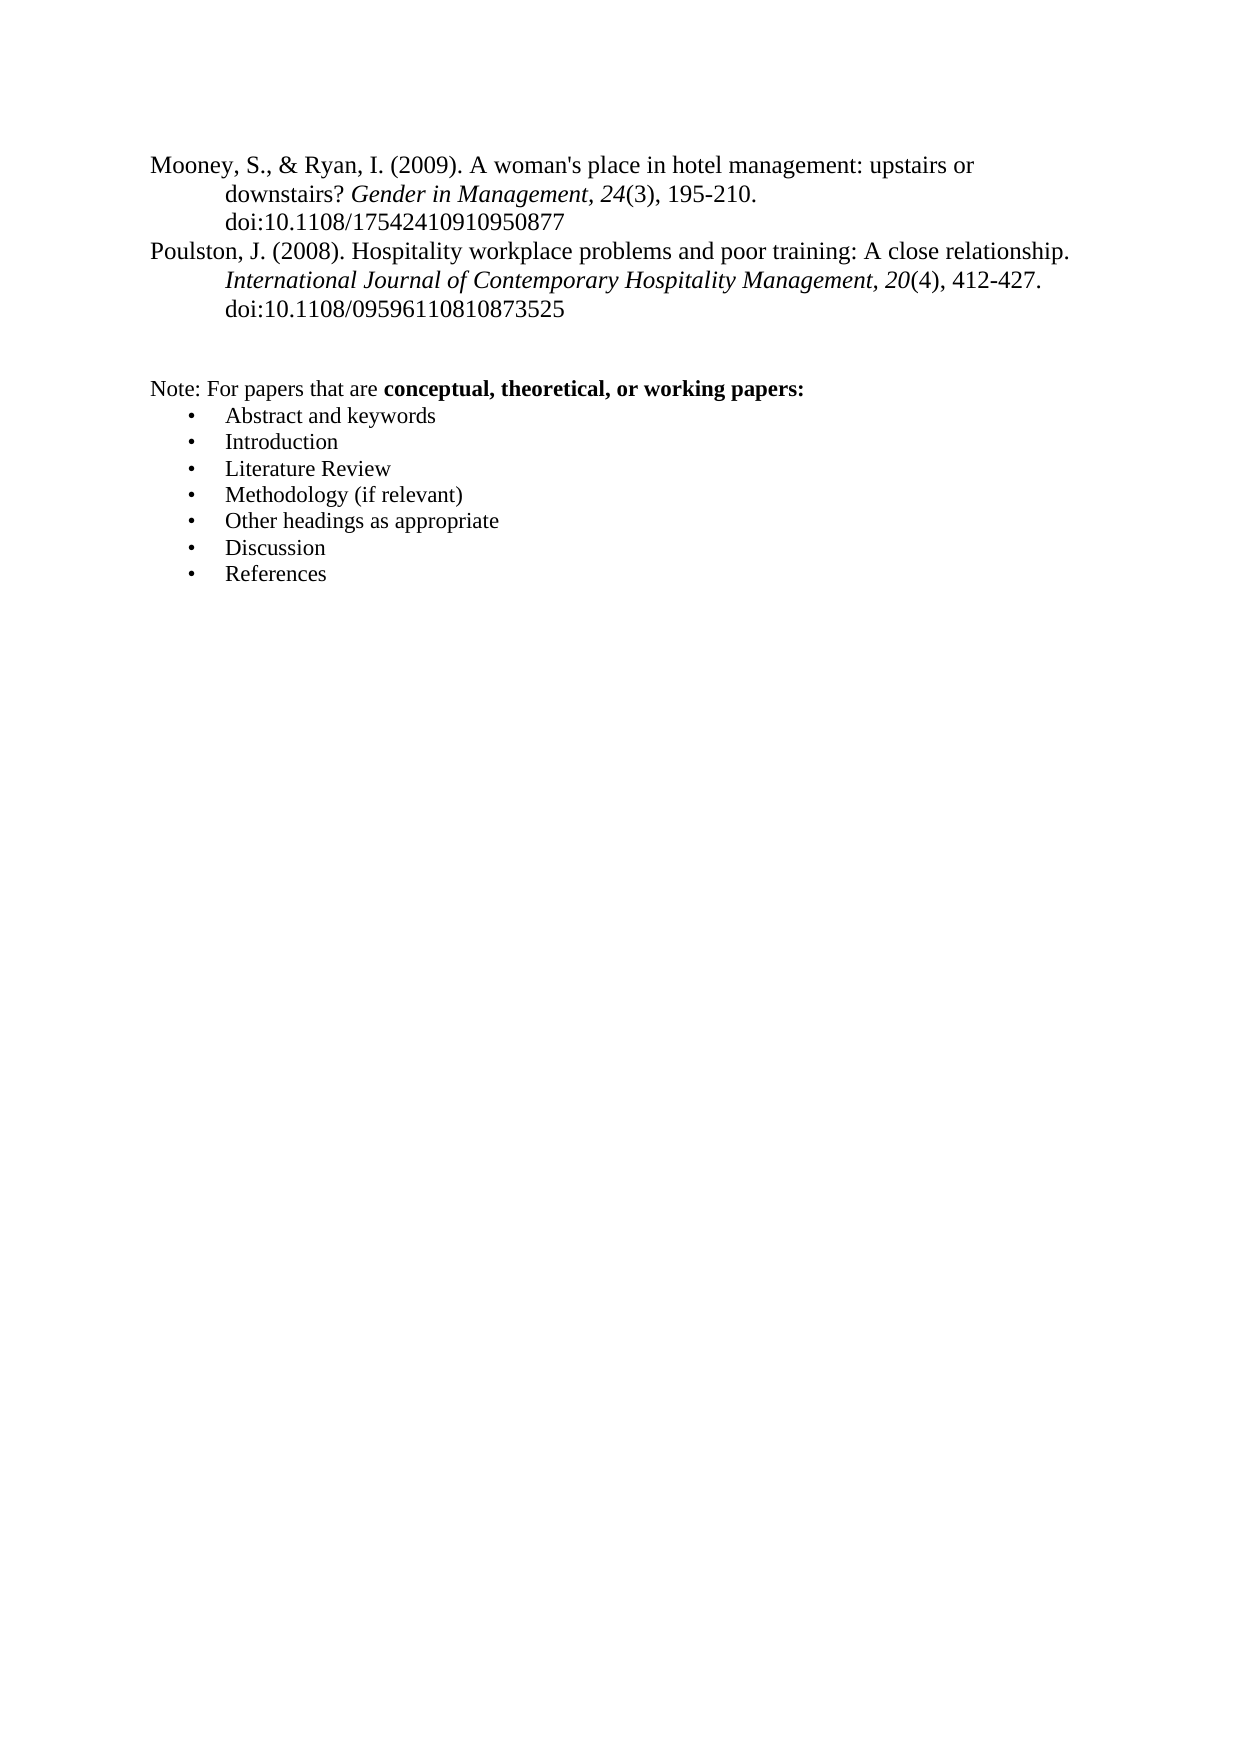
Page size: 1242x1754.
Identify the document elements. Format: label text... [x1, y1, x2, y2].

text Poulston, J. (2008). Hospitality workplace problems and poor training: A close relationship. International Journal of Contemporary Hospitality Management, 20(4), 412-427. doi:10.1108/09596110810873525 [150, 236, 1092, 322]
text Note: For papers that are conceptual, theoretical, or working papers: [150, 376, 1092, 402]
list Methodology (if relevant) [187, 481, 1092, 507]
list Literature Review [187, 454, 1092, 481]
list Abstract and keywords [187, 402, 1092, 428]
list Introduction [187, 428, 1092, 454]
list Other headings as appropriate [187, 507, 1092, 534]
list Discussion [187, 534, 1092, 560]
text Mooney, S., & Ryan, I. (2009). A woman's place in hotel management: upstairs or downstairs? Gender in Management, 24(3), 195-210. doi:10.1108/17542410910950877 [150, 150, 1092, 236]
list References [187, 560, 1092, 586]
